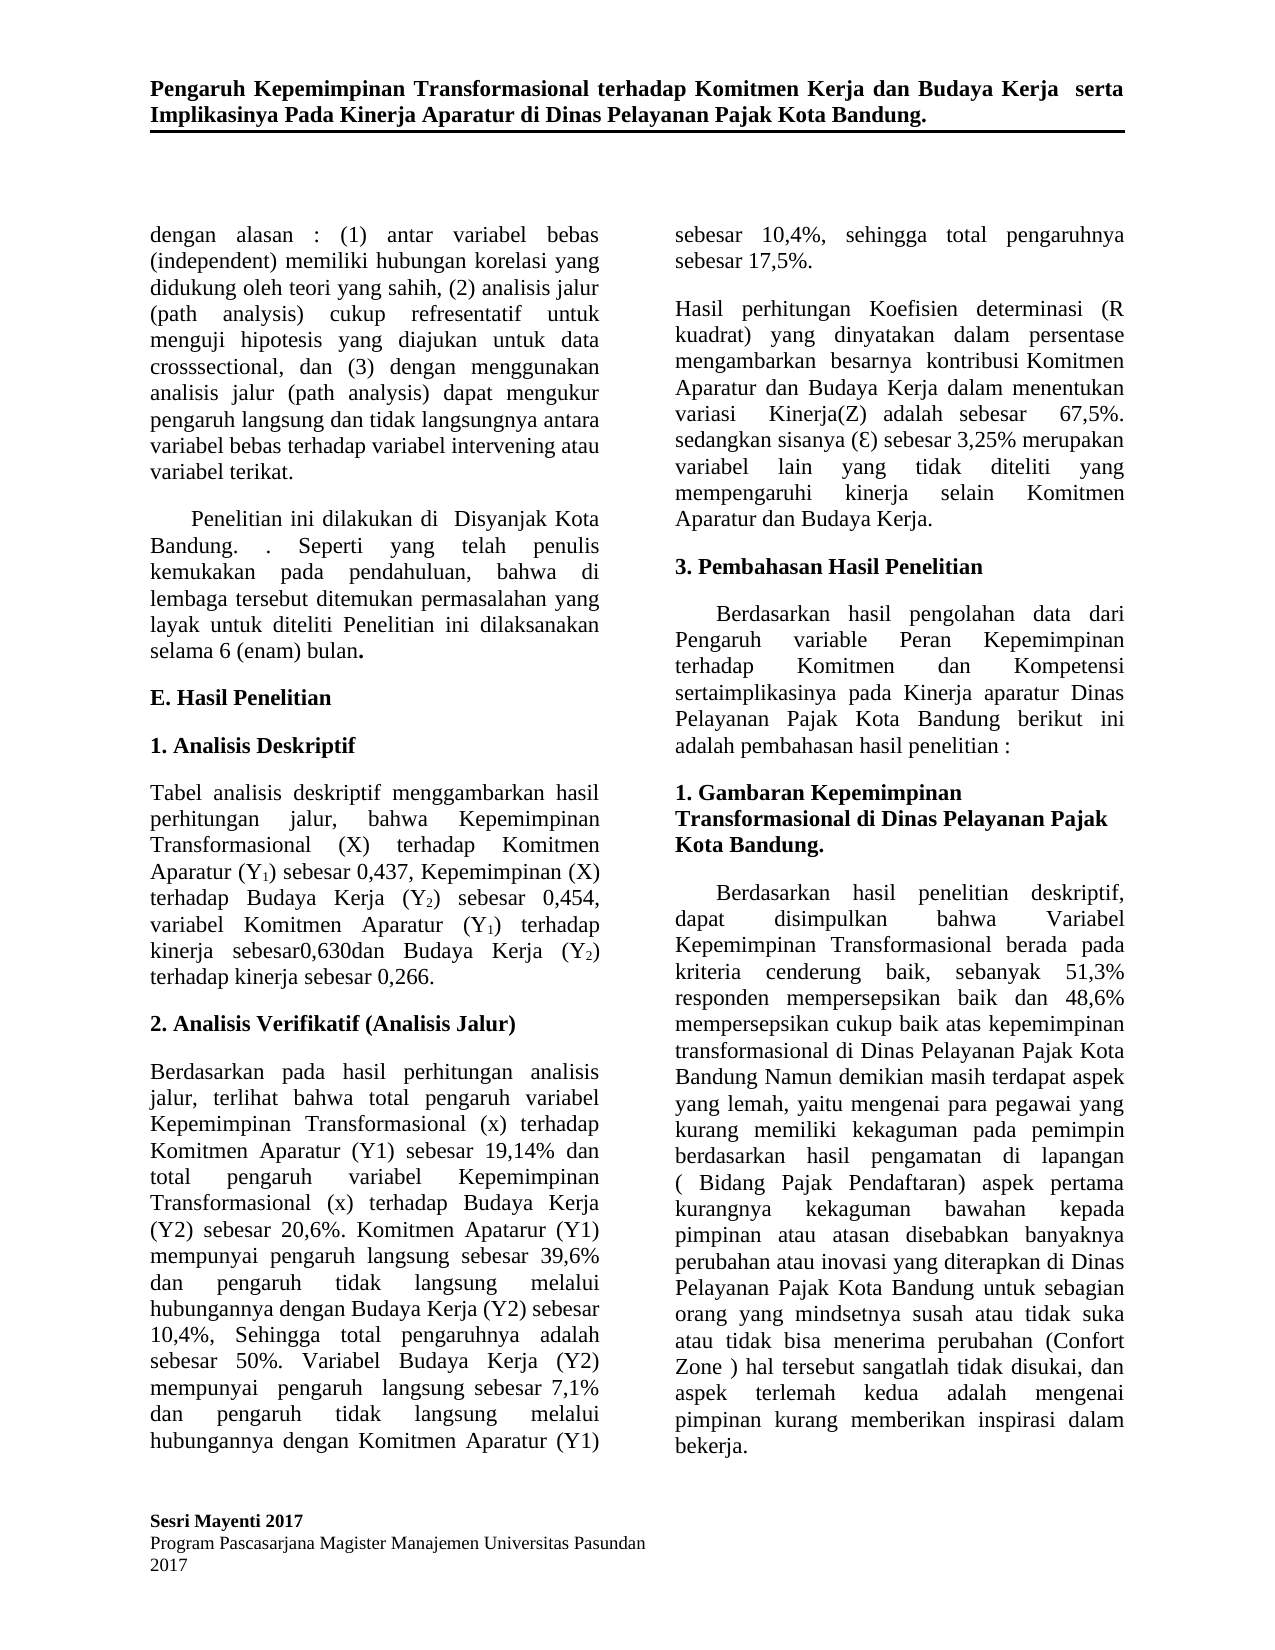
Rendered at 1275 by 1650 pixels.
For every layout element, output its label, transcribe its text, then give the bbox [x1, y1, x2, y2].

text Hasil perhitungan Koefisien determinasi (R kuadrat) yang dinyatakan dalam persentase mengambarkan besarnya kontribusi Komitmen Aparatur dan Budaya Kerja dalam menentukan variasi Kinerja(Z) adalah sebesar 67,5%. sedangkan sisanya (Ɛ) sebesar 3,25% merupakan variabel lain yang tidak diteliti yang mempengaruhi kinerja selain Komitmen Aparatur dan Budaya Kerja. [675, 295, 1125, 532]
text Berdasarkan pada hasil perhitungan analisis jalur, terlihat bahwa total pengaruh variabel Kepemimpinan Transformasional (x) terhadap Komitmen Aparatur (Y1) sebesar 19,14% dan total pengaruh variabel Kepemimpinan Transformasional (x) terhadap Budaya Kerja (Y2) sebesar 20,6%. Komitmen Apatarur (Y1) mempunyai pengaruh langsung sebesar 39,6% dan pengaruh tidak langsung melalui hubungannya dengan Budaya Kerja (Y2) sebesar 10,4%, Sehingga total pengaruhnya adalah sebesar 50%. Variabel Budaya Kerja (Y2) mempunyai pengaruh langsung sebesar 7,1% dan pengaruh tidak langsung melalui hubungannya dengan Komitmen Aparatur (Y1) sebesar 10,4%, sehingga total pengaruhnya sebesar 17,5%. [150, 1058, 600, 1453]
text Berdasarkan hasil penelitian deskriptif, dapat disimpulkan bahwa Variabel Kepemimpinan Transformasional berada pada kriteria cenderung baik, sebanyak 51,3% responden mempersepsikan baik dan 48,6% mempersepsikan cukup baik atas kepemimpinan transformasional di Dinas Pelayanan Pajak Kota Bandung Namun demikian masih terdapat aspek yang lemah, yaitu mengenai para pegawai yang kurang memiliki kekaguman pada pemimpin berdasarkan hasil pengamatan di lapangan ( Bidang Pajak Pendaftaran) aspek pertama kurangnya kekaguman bawahan kepada pimpinan atau atasan disebabkan banyaknya perubahan atau inovasi yang diterapkan di Dinas Pelayanan Pajak Kota Bandung untuk sebagian orang yang mindsetnya susah atau tidak suka atau tidak bisa menerima perubahan (Confort Zone ) hal tersebut sangatlah tidak disukai, dan aspek terlemah kedua adalah mengenai pimpinan kurang memberikan inspirasi dalam bekerja. [675, 879, 1125, 1458]
text E. Hasil Penelitian [150, 684, 600, 711]
text Berdasarkan hasil pengolahan data dari Pengaruh variable Peran Kepemimpinan terhadap Komitmen dan Kompetensi sertaimplikasinya pada Kinerja aparatur Dinas Pelayanan Pajak Kota Bandung berikut ini adalah pembahasan hasil penelitian : [675, 600, 1125, 758]
text Penelitian ini dilakukan di Disyanjak Kota Bandung. . Seperti yang telah penulis kemukakan pada pendahuluan, bahwa di lembaga tersebut ditemukan permasalahan yang layak untuk diteliti Penelitian ini dilaksanakan selama 6 (enam) bulan. [150, 506, 600, 664]
text 1. Analisis Deskriptif [150, 732, 600, 758]
text Tabel analisis deskriptif menggambarkan hasil perhitungan jalur, bahwa Kepemimpinan Transformasional (X) terhadap Komitmen Aparatur (Y1) sebesar 0,437, Kepemimpinan (X) terhadap Budaya Kerja (Y2) sebesar 0,454, variabel Komitmen Aparatur (Y1) terhadap kinerja sebesar0,630dan Budaya Kerja (Y2) terhadap kinerja sebesar 0,266. [150, 779, 600, 990]
text 2. Analisis Verifikatif (Analisis Jalur) [150, 1011, 600, 1037]
text 1. Gambaran Kepemimpinan Transformasional di Dinas Pelayanan Pajak Kota Bandung. [675, 779, 1125, 858]
text 3. Pembahasan Hasil Penelitian [675, 553, 1125, 579]
